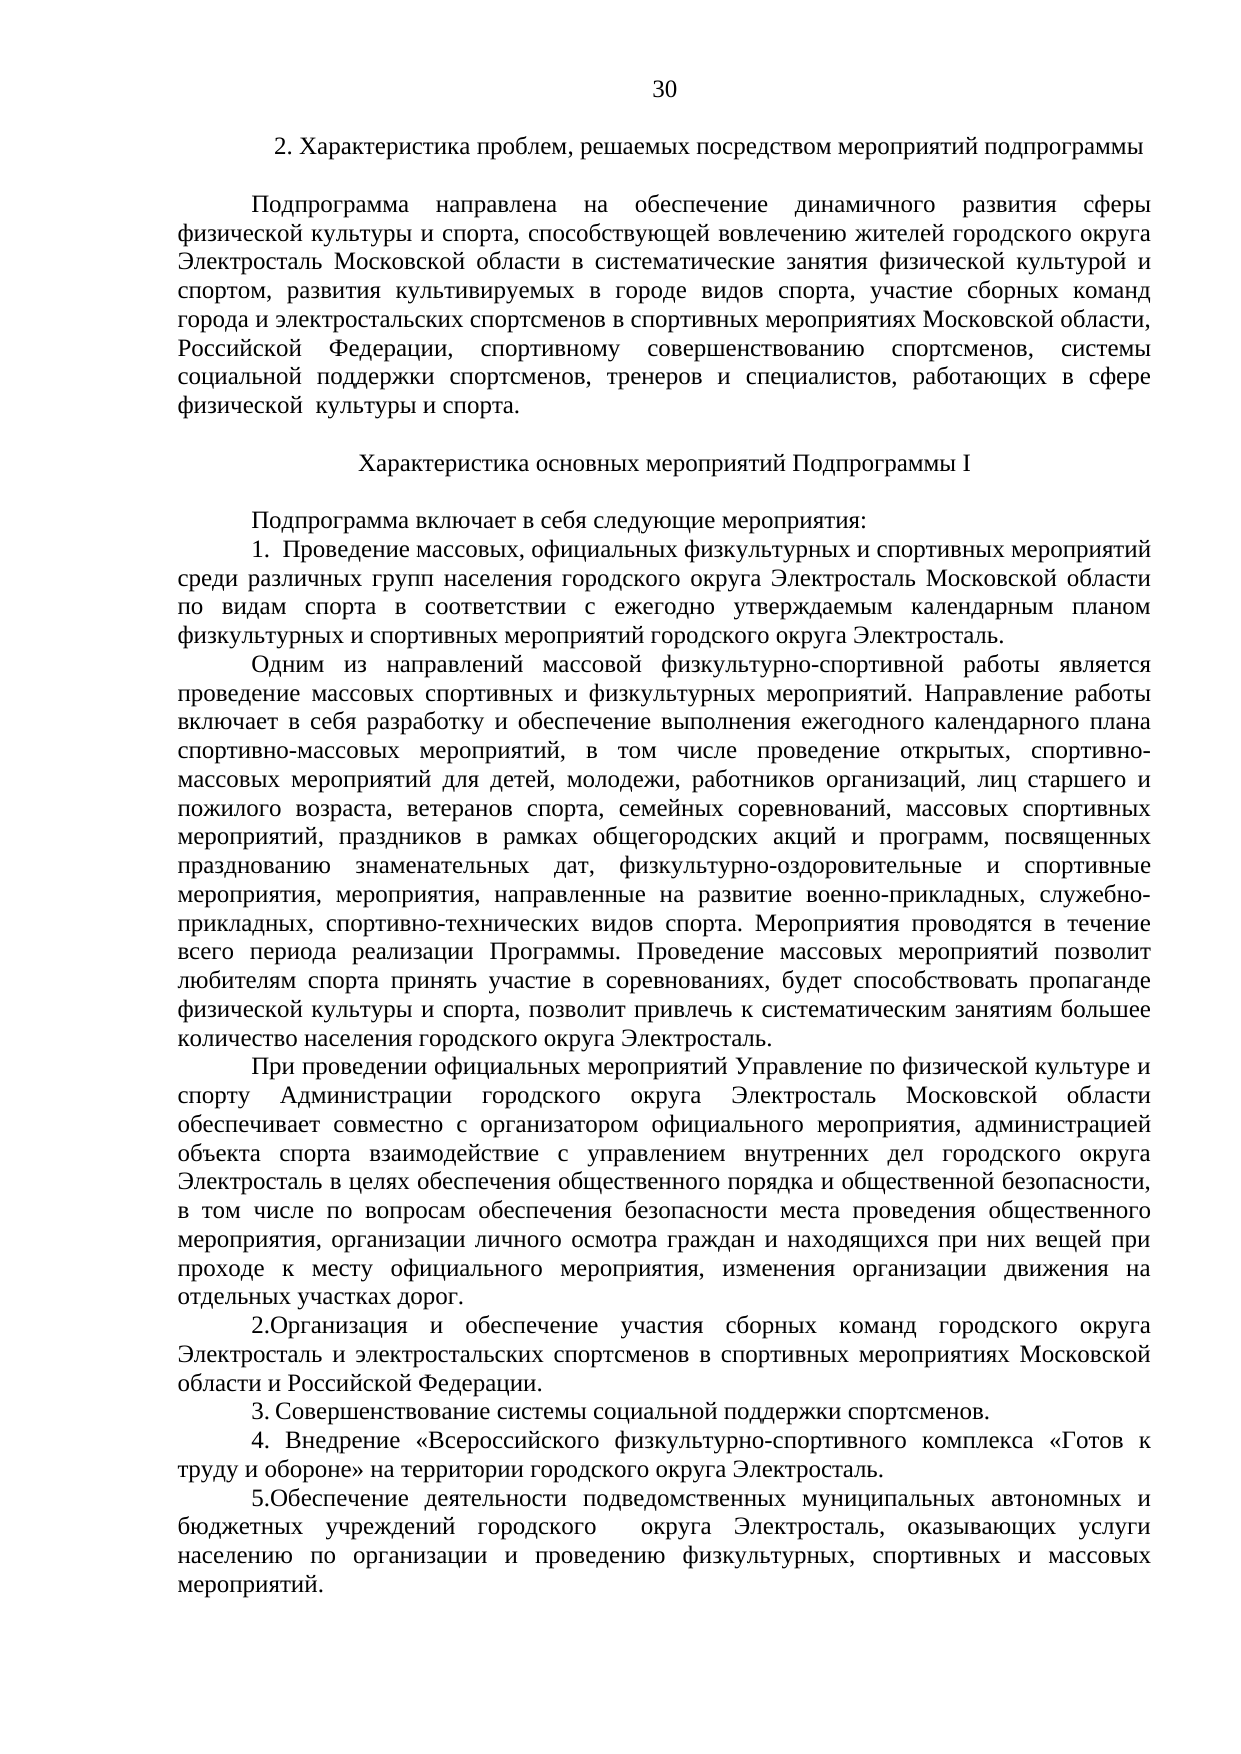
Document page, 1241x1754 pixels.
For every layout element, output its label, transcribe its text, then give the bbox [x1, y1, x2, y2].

text Одним из направлений массовой физкультурно-спортивной работы является проведение массовых спортивных и физкультурных мероприятий. Направление работы включает в себя разработку и обеспечение выполнения ежегодного календарного плана спортивно-массовых мероприятий, в том числе проведение открытых, спортивно-массовых мероприятий для детей, молодежи, работников организаций, лиц старшего и пожилого возраста, ветеранов спорта, семейных соревнований, массовых спортивных мероприятий, праздников в рамках общегородских акций и программ, посвященных празднованию знаменательных дат, физкультурно-оздоровительные и спортивные мероприятия, мероприятия, направленные на развитие военно-прикладных, служебно-прикладных, спортивно-технических видов спорта. Мероприятия проводятся в течение всего периода реализации Программы. Проведение массовых мероприятий позволит любителям спорта принять участие в соревнованиях, будет способствовать пропаганде физической культуры и спорта, позволит привлечь к систематическим занятиям большее количество населения городского округа Электросталь. [177, 649, 1152, 1051]
text Характеристика основных мероприятий Подпрограммы I [177, 448, 1152, 476]
text 2. Характеристика проблем, решаемых посредством мероприятий подпрограммы [266, 131, 1152, 160]
text 4. Внедрение «Всероссийского физкультурно-спортивного комплекса «Готов к труду и обороне» на территории городского округа Электросталь. [177, 1425, 1152, 1483]
text Подпрограмма направлена на обеспечение динамичного развития сферы физической культуры и спорта, способствующей вовлечению жителей городского округа Электросталь Московской области в систематические занятия физической культурой и спортом, развития культивируемых в городе видов спорта, участие сборных команд города и электростальских спортсменов в спортивных мероприятиях Московской области, Российской Федерации, спортивному совершенствованию спортсменов, системы социальной поддержки спортсменов, тренеров и специалистов, работающих в сфере физической культуры и спорта. [177, 189, 1152, 419]
text 1. Проведение массовых, официальных физкультурных и спортивных мероприятий среди различных групп населения городского округа Электросталь Московской области по видам спорта в соответствии с ежегодно утверждаемым календарным планом физкультурных и спортивных мероприятий городского округа Электросталь. [177, 534, 1152, 649]
text При проведении официальных мероприятий Управление по физической культуре и спорту Администрации городского округа Электросталь Московской области обеспечивает совместно с организатором официального мероприятия, администрацией объекта спорта взаимодействие с управлением внутренних дел городского округа Электросталь в целях обеспечения общественного порядка и общественной безопасности, в том числе по вопросам обеспечения безопасности места проведения общественного мероприятия, организации личного осмотра граждан и находящихся при них вещей при проходе к месту официального мероприятия, изменения организации движения на отдельных участках дорог. [177, 1051, 1152, 1310]
text 2.Организация и обеспечение участия сборных команд городского округа Электросталь и электростальских спортсменов в спортивных мероприятиях Московской области и Российской Федерации. [177, 1310, 1152, 1396]
text 5.Обеспечение деятельности подведомственных муниципальных автономных и бюджетных учреждений городского округа Электросталь, оказывающих услуги населению по организации и проведению физкультурных, спортивных и массовых мероприятий. [177, 1483, 1152, 1598]
text Подпрограмма включает в себя следующие мероприятия: [177, 505, 1152, 534]
text 3. Совершенствование системы социальной поддержки спортсменов. [177, 1396, 1152, 1425]
